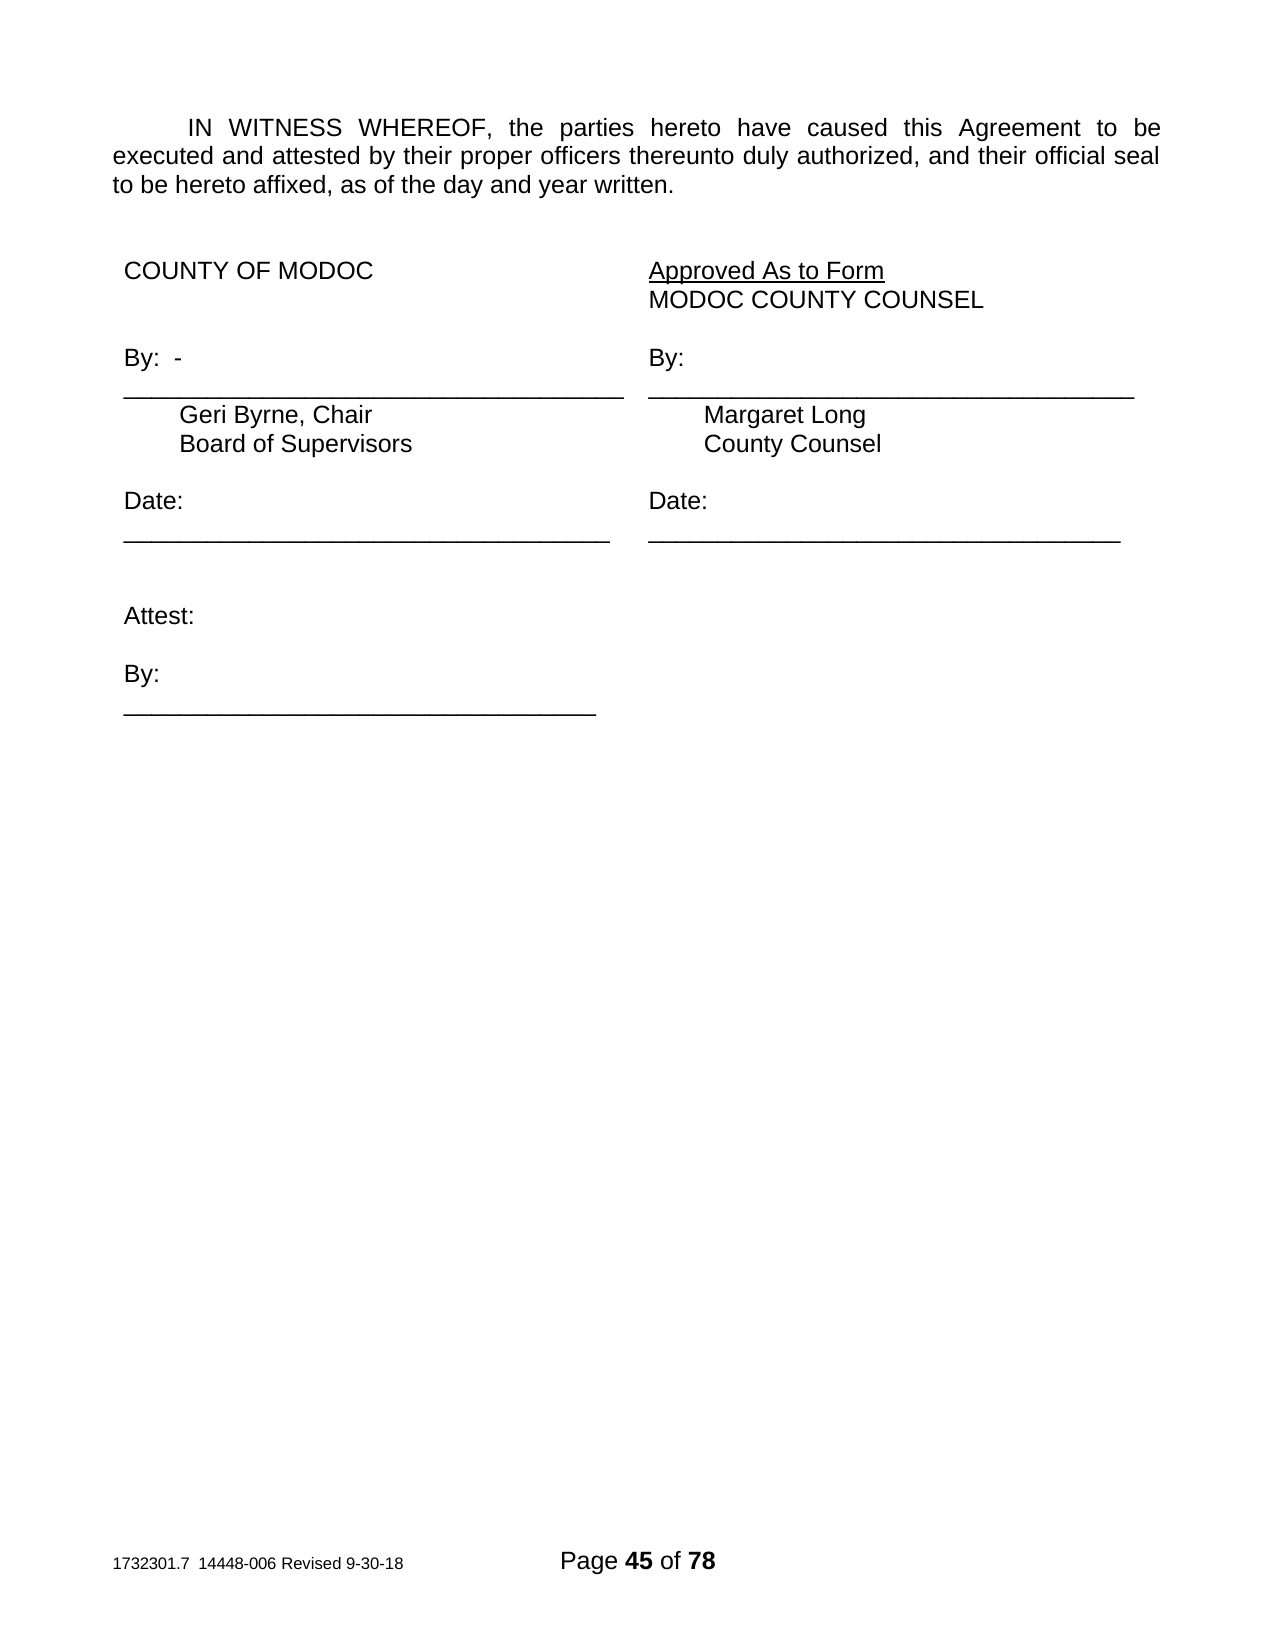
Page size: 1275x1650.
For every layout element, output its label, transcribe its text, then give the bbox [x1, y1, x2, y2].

text IN WITNESS WHEREOF, the parties hereto have caused this Agreement to be executed and attested by their proper officers thereunto duly authorized, and their official seal to be hereto affixed, as of the day and year written. [112, 112, 1162, 199]
table_header COUNTY OF MODOC By: ____________________________________ Geri Byrne, Chair Board of Supervisors Date: ___________________________________ Attest: By: __________________________________ [113, 256, 637, 802]
table_header Approved As to Form MODOC COUNTY COUNSEL By: ___________________________________ Margaret Long County Counsel Date: __________________________________ [637, 256, 1161, 802]
